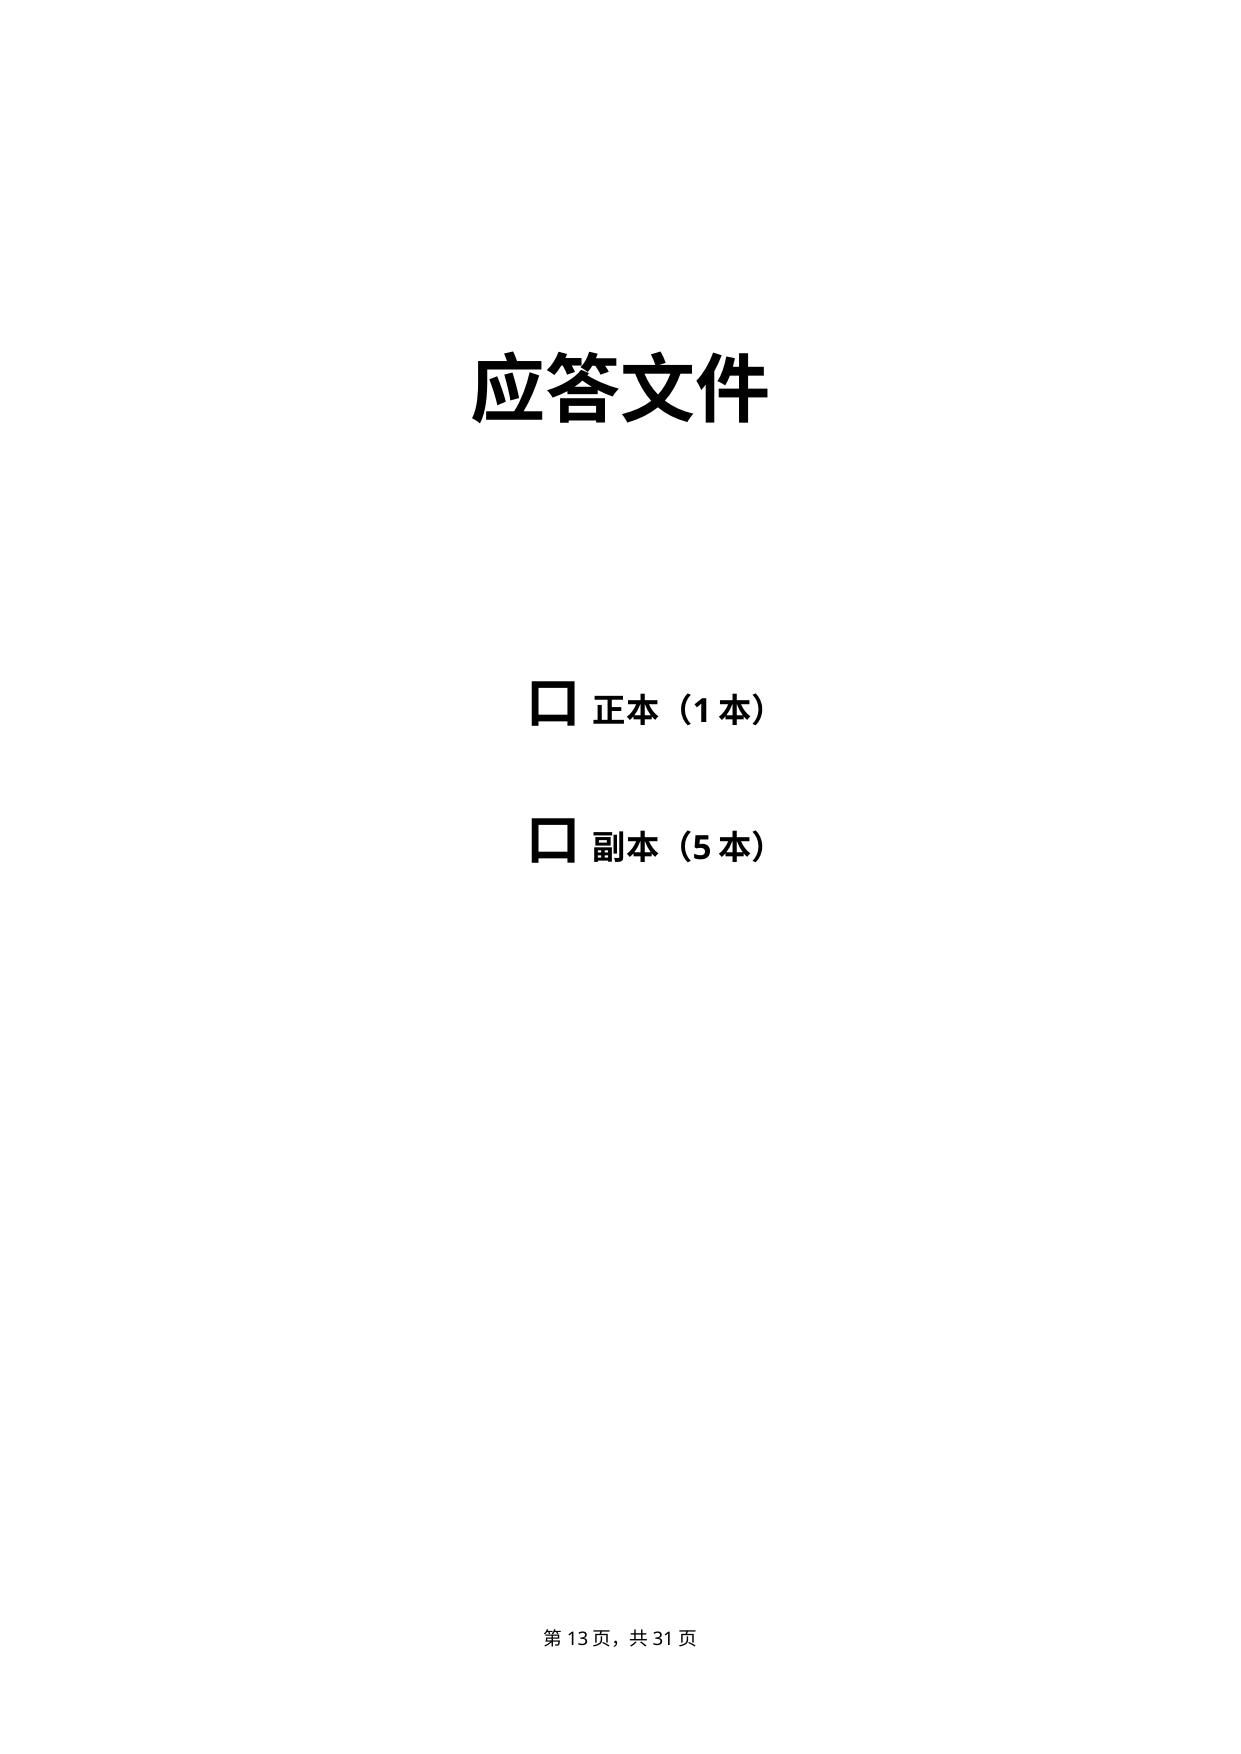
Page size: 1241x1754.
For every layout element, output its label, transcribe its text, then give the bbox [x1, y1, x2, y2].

text 口 副本（5本） [482, 787, 1094, 885]
text 应答文件 [146, 319, 1094, 449]
text 口 正本（1本） [482, 651, 1094, 748]
